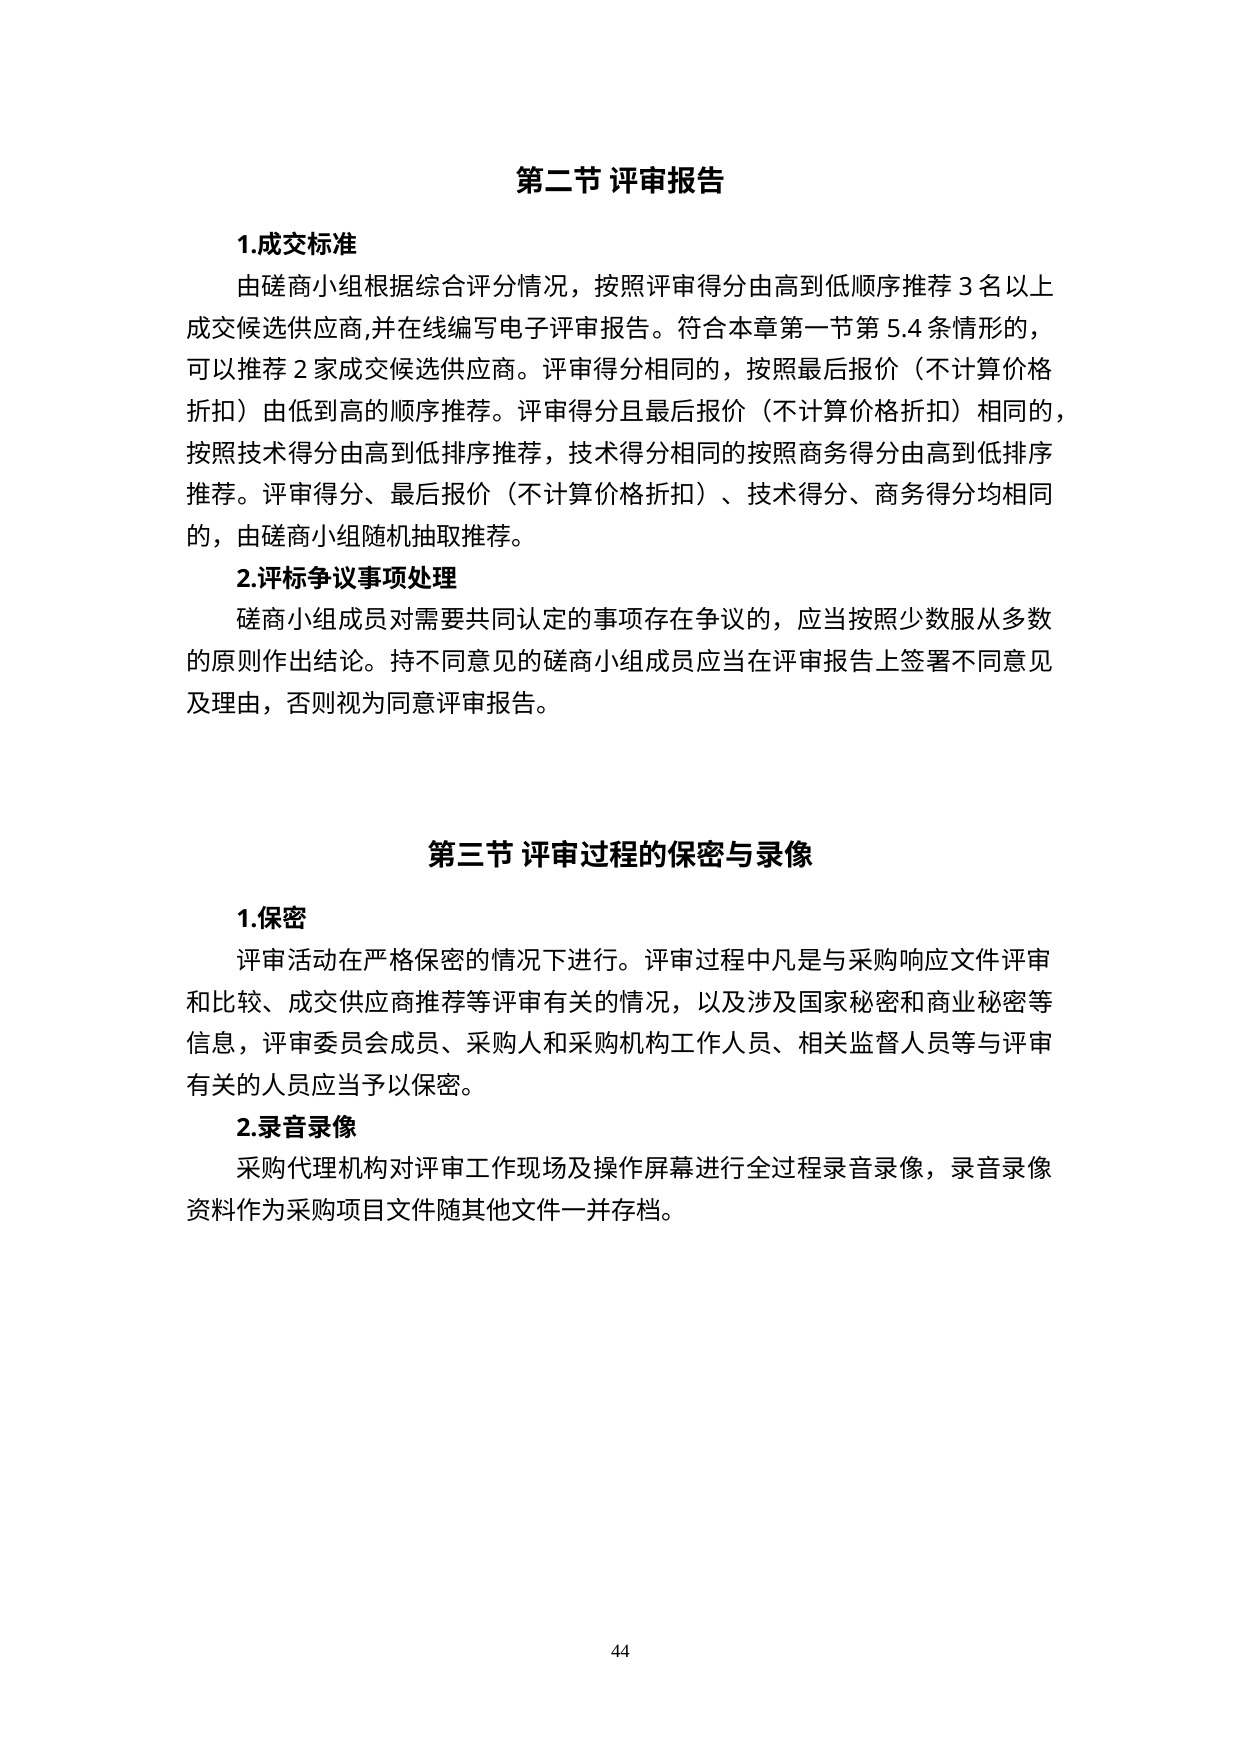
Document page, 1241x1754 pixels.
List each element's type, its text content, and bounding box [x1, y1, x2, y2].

text 1.成交标准 [186, 221, 1054, 262]
text 评审活动在严格保密的情况下进行。评审过程中凡是与采购响应文件评审和比较、成交供应商推荐等评审有关的情况，以及涉及国家秘密和商业秘密等信息，评审委员会成员、采购人和采购机构工作人员、相关监督人员等与评审有关的人员应当予以保密。 [186, 936, 1054, 1103]
text 采购代理机构对评审工作现场及操作屏幕进行全过程录音录像，录音录像资料作为采购项目文件随其他文件一并存档。 [186, 1144, 1054, 1228]
text 磋商小组成员对需要共同认定的事项存在争议的，应当按照少数服从多数的原则作出结论。持不同意见的磋商小组成员应当在评审报告上签署不同意见及理由，否则视为同意评审报告。 [186, 596, 1054, 721]
text 由磋商小组根据综合评分情况，按照评审得分由高到低顺序推荐3名以上成交候选供应商,并在线编写电子评审报告。符合本章第一节第5.4条情形的，可以推荐2家成交候选供应商。评审得分相同的，按照最后报价（不计算价格折扣）由低到高的顺序推荐。评审得分且最后报价（不计算价格折扣）相同的，按照技术得分由高到低排序推荐，技术得分相同的按照商务得分由高到低排序推荐。评审得分、最后报价（不计算价格折扣）、技术得分、商务得分均相同的，由磋商小组随机抽取推荐。 [186, 262, 1054, 554]
text 2.录音录像 [186, 1103, 1054, 1144]
subtitle 第三节 评审过程的保密与录像 [186, 831, 1054, 873]
text 2.评标争议事项处理 [186, 554, 1054, 596]
text 1.保密 [186, 894, 1054, 936]
subtitle 第二节 评审报告 [186, 157, 1054, 199]
